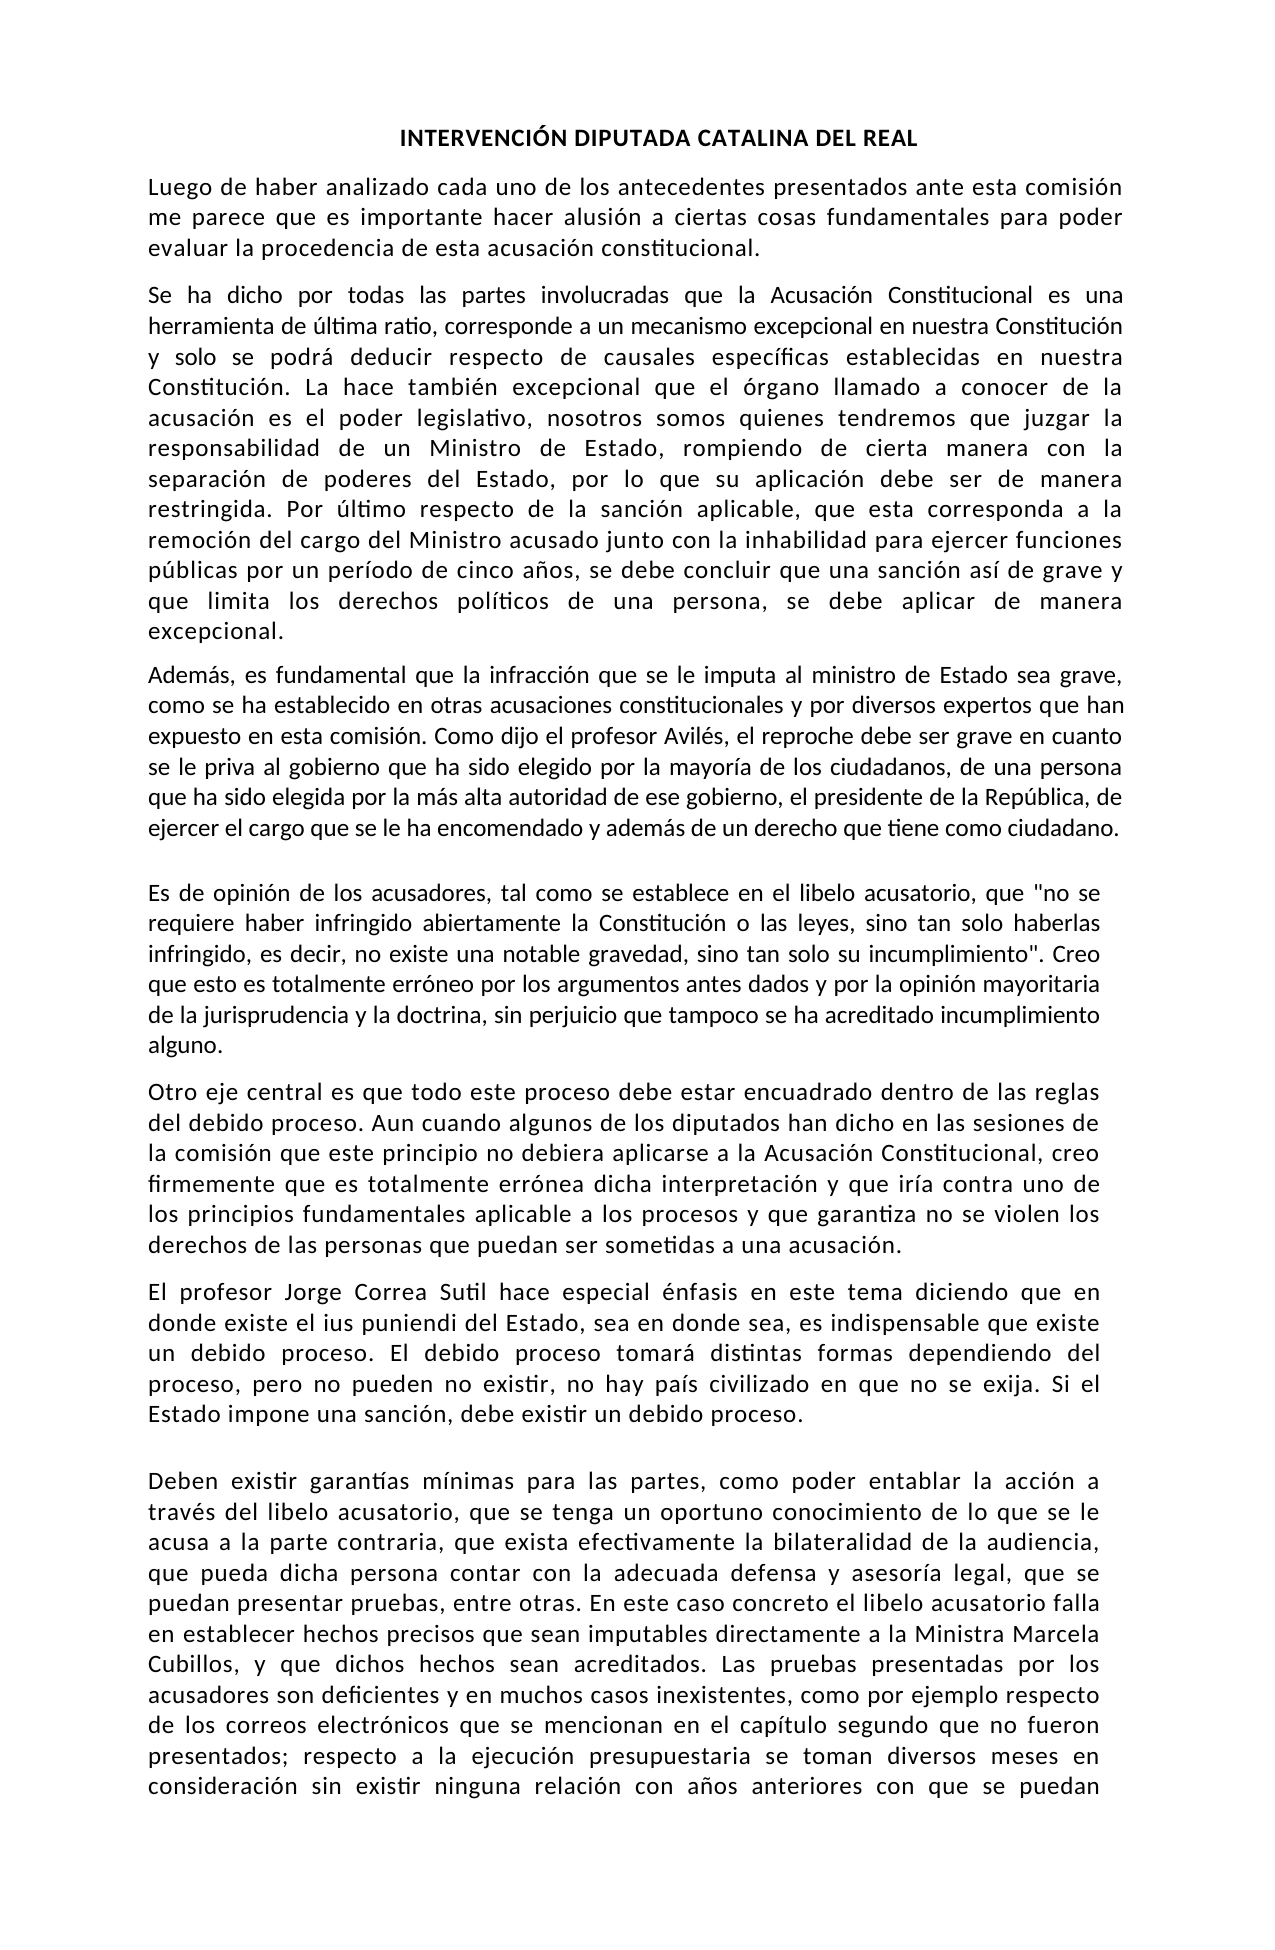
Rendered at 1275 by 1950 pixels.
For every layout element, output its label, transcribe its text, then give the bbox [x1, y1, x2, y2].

text El profesor Jorge Correa Sutil hace especial énfasis en este tema diciendo que en donde existe el ius puniendi del Estado, sea en donde sea, es indispensable que existe un debido proceso. El debido proceso tomará distintas formas dependiendo del proceso, pero no pueden no existir, no hay país civilizado en que no se exija. Si el Estado impone una sanción, debe existir un debido proceso. [148, 1276, 1102, 1429]
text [148, 1465, 1102, 1801]
text Es de opinión de los acusadores, tal como se establece en el libelo acusatorio, que "no se requiere haber infringido abiertamente la Constitución o las leyes, sino tan solo haberlas infringido, es decir, no existe una notable gravedad, sino tan solo su incumplimiento". Creo que esto es totalmente erróneo por los argumentos antes dados y por la opinión mayoritaria de la jurisprudencia y la doctrina, sin perjuicio que tampoco se ha acreditado incumplimiento alguno. [148, 877, 1102, 1060]
text Otro eje central es que todo este proceso debe estar encuadrado dentro de las reglas del debido proceso. Aun cuando algunos de los diputados han dicho en las sesiones de la comisión que este principio no debiera aplicarse a la Acusación Constitucional, creo firmemente que es totalmente errónea dicha interpretación y que iría contra uno de los principios fundamentales aplicable a los procesos y que garantiza no se violen los derechos de las personas que puedan ser sometidas a una acusación. [148, 1076, 1102, 1259]
text INTERVENCIÓN DIPUTADA CATALINA DEL REAL [193, 118, 1124, 154]
text Se ha dicho por todas las partes involucradas que la Acusación Constitucional es una herramienta de última ratio, corresponde a un mecanismo excepcional en nuestra Constitución y solo se podrá deducir respecto de causales específicas establecidas en nuestra Constitución. La hace también excepcional que el órgano llamado a conocer de la acusación es el poder legislativo, nosotros somos quienes tendremos que juzgar la responsabilidad de un Ministro de Estado, rompiendo de cierta manera con la separación de poderes del Estado, por lo que su aplicación debe ser de manera restringida. Por último respecto de la sanción aplicable, que esta corresponda a la remoción del cargo del Ministro acusado junto con la inhabilidad para ejercer funciones públicas por un período de cinco años, se debe concluir que una sanción así de grave y que limita los derechos políticos de una persona, se debe aplicar de manera excepcional. [148, 279, 1124, 646]
text Luego de haber analizado cada uno de los antecedentes presentados ante esta comisión me parece que es importante hacer alusión a ciertas cosas fundamentales para poder evaluar la procedencia de esta acusación constitucional. [148, 171, 1124, 262]
text Además, es fundamental que la infracción que se le imputa al ministro de Estado sea grave, como se ha establecido en otras acusaciones constitucionales y por diversos expertos que han expuesto en esta comisión. Como dijo el profesor Avilés, el reproche debe ser grave en cuanto se le priva al gobierno que ha sido elegido por la mayoría de los ciudadanos, de una persona que ha sido elegida por la más alta autoridad de ese gobierno, el presidente de la República, de ejercer el cargo que se le ha encomendado y además de un derecho que tiene como ciudadano. [148, 659, 1124, 842]
